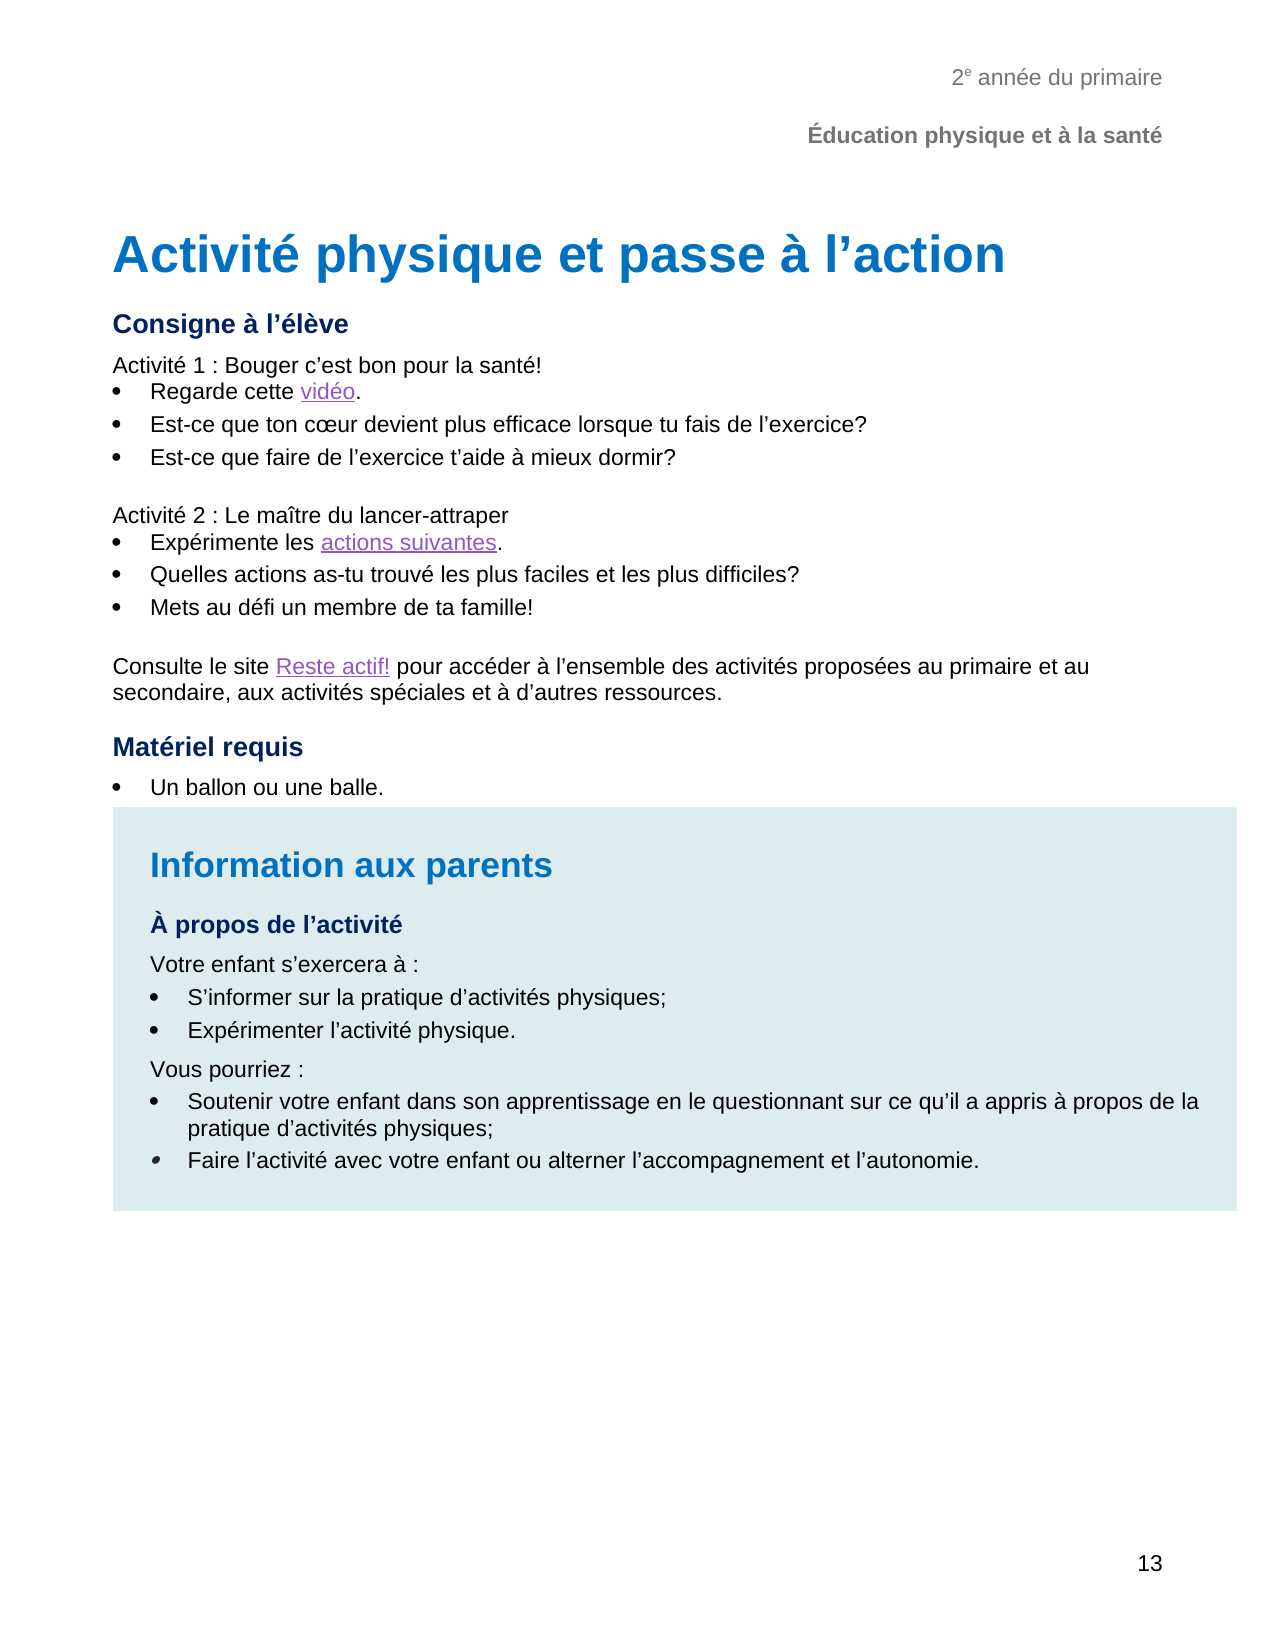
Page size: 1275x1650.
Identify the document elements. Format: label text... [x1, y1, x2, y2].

table_header Information aux parents À propos de l’activité Votre enfant s’exercera à : S’informer sur la pratique d’activités physiques; Expérimenter l’activité physique. Vous pourriez : Soutenir votre enfant dans son apprentissage en le questionnant sur ce qu’il a appris à propos de la pratique d’activités physiques; Faire l’activité avec votre enfant ou alterner l’accompagnement et l’autonomie. [113, 807, 1237, 1211]
text Activité 1 : Bouger c’est bon pour la santé! [112, 352, 1162, 378]
text Consulte le site Reste actif! pour accéder à l’ensemble des activités proposées au primaire et au secondaire, aux activités spéciales et à d’autres ressources. [112, 653, 1162, 706]
list Un ballon ou une balle. [112, 774, 1162, 801]
list Est-ce que faire de l’exercice t’aide à mieux dormir? [112, 443, 1162, 470]
text Éducation physique et à la santé [112, 122, 1162, 148]
text Activité physique et passe à l’action [112, 223, 1162, 283]
text Activité 2 : Le maître du lancer-attraper [112, 502, 1162, 529]
list Est-ce que ton cœur devient plus efficace lorsque tu fais de l’exercice? [112, 411, 1162, 437]
text Matériel requis [112, 731, 1083, 762]
list Quelles actions as-tu trouvé les plus faciles et les plus difficiles? [112, 561, 1162, 588]
list Mets au défi un membre de ta famille! [112, 594, 1162, 620]
list Expérimente les actions suivantes. [112, 529, 1162, 555]
text Consigne à l’élève [112, 308, 1162, 339]
list Regarde cette vidéo. [112, 378, 1162, 404]
